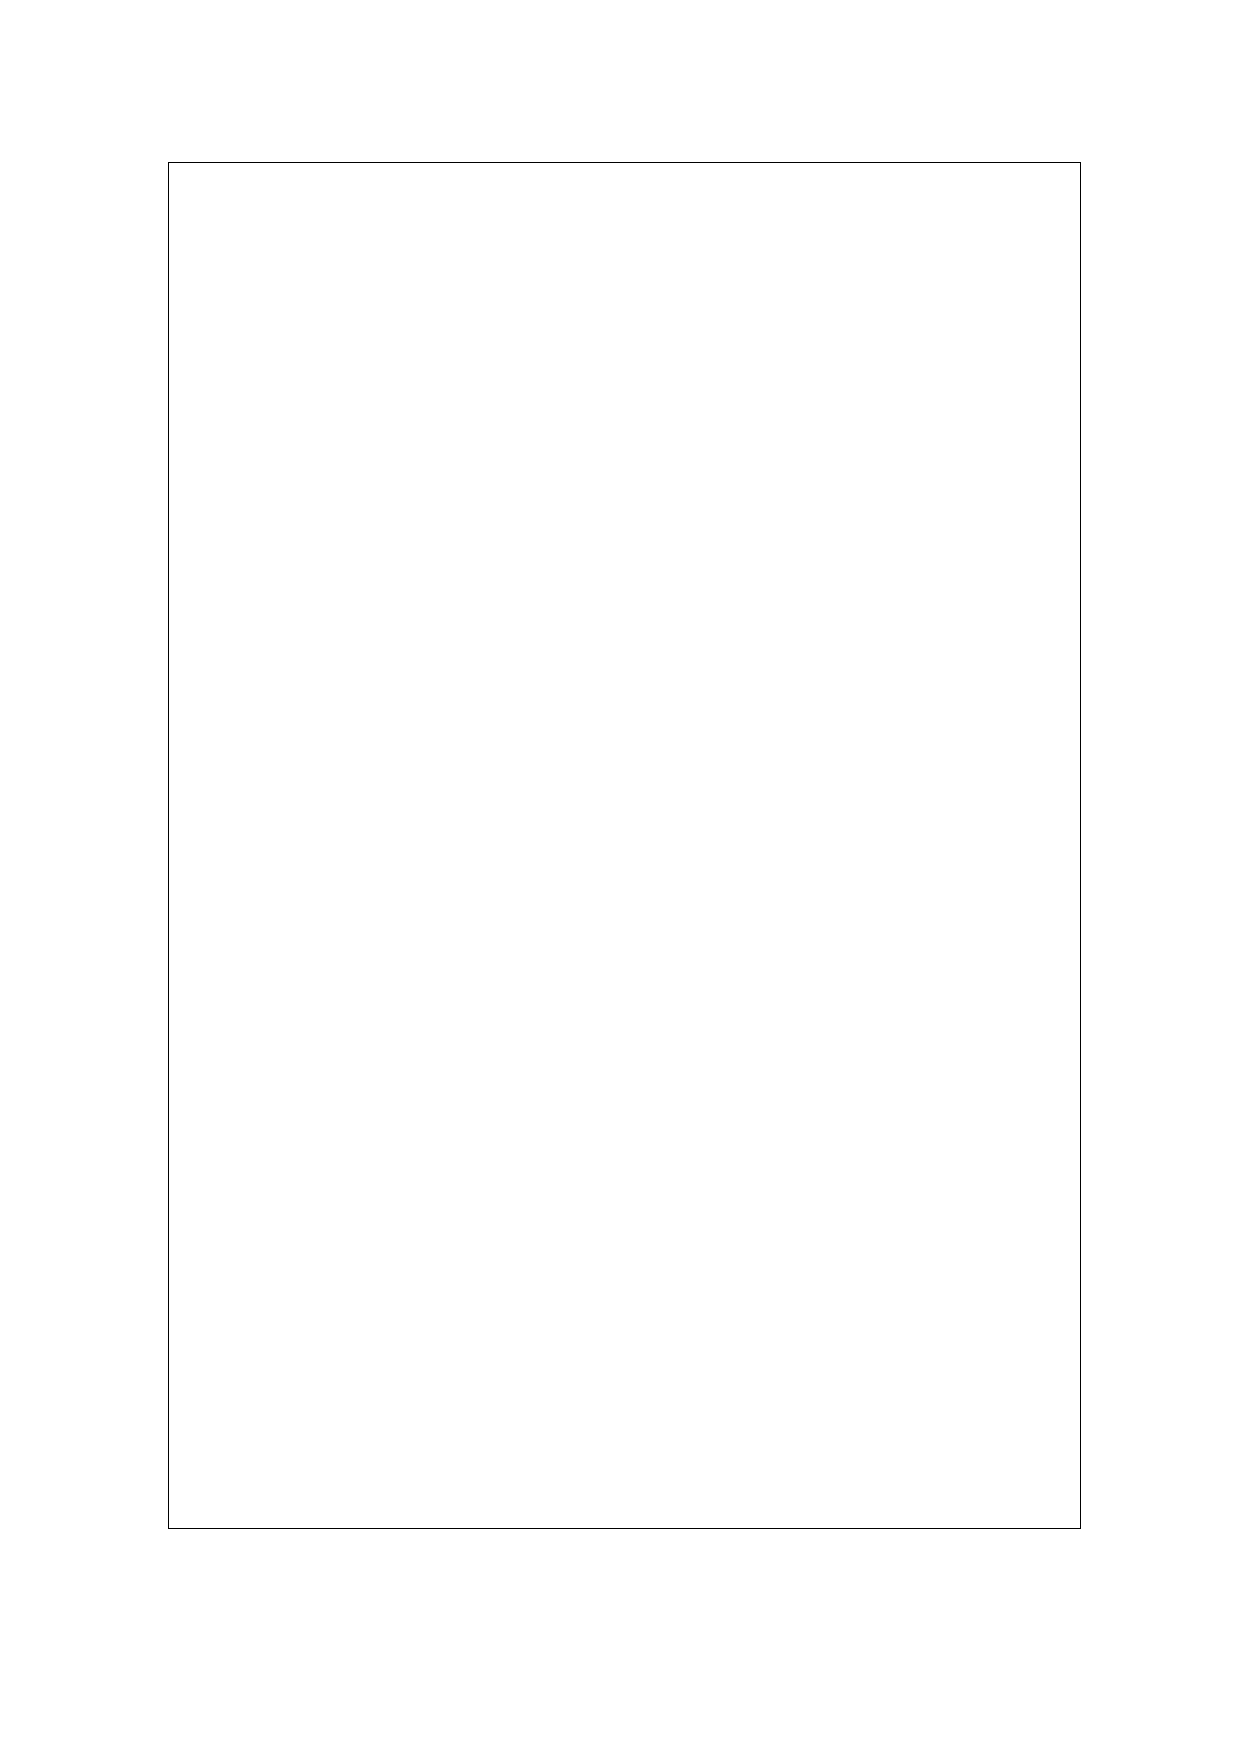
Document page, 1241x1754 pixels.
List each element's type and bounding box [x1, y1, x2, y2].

table_cell [169, 163, 1080, 1528]
